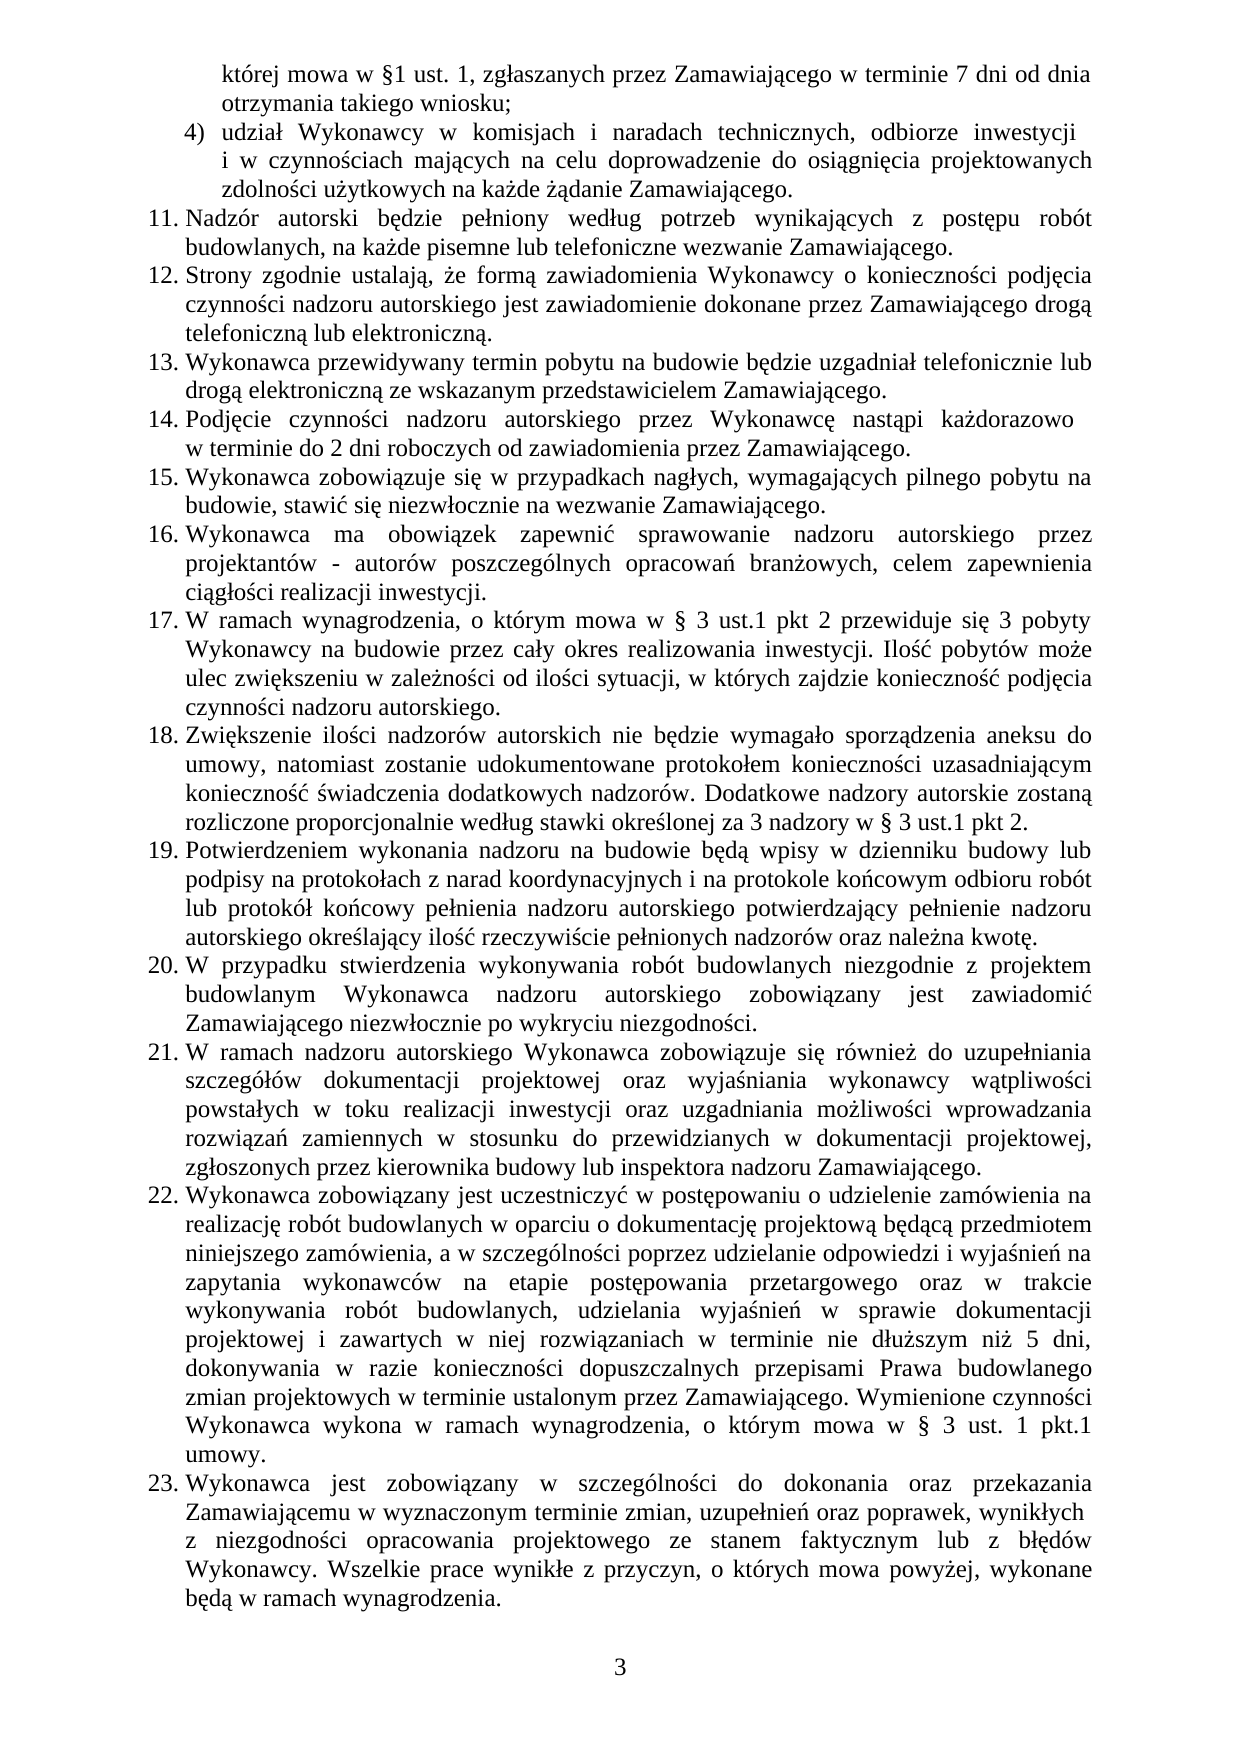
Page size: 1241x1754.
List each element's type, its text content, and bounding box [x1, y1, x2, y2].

list W ramach wynagrodzenia, o którym mowa w § 3 ust.1 pkt 2 przewiduje się 3 pobyty Wykonawcy na budowie przez cały okres realizowania inwestycji. Ilość pobytów może ulec zwiększeniu w zależności od ilości sytuacji, w których zajdzie konieczność podjęcia czynności nadzoru autorskiego. [148, 605, 1093, 720]
list W ramach nadzoru autorskiego Wykonawca zobowiązuje się również do uzupełniania szczegółów dokumentacji projektowej oraz wyjaśniania wykonawcy wątpliwości powstałych w toku realizacji inwestycji oraz uzgadniania możliwości wprowadzania rozwiązań zamiennych w stosunku do przewidzianych w dokumentacji projektowej, zgłoszonych przez kierownika budowy lub inspektora nadzoru Zamawiającego. [148, 1037, 1093, 1180]
list Zwiększenie ilości nadzorów autorskich nie będzie wymagało sporządzenia aneksu do umowy, natomiast zostanie udokumentowane protokołem konieczności uzasadniającym konieczność świadczenia dodatkowych nadzorów. Dodatkowe nadzory autorskie zostaną rozliczone proporcjonalnie według stawki określonej za 3 nadzory w § 3 ust.1 pkt 2. [148, 720, 1093, 835]
list Potwierdzeniem wykonania nadzoru na budowie będą wpisy w dzienniku budowy lub podpisy na protokołach z narad koordynacyjnych i na protokole końcowym odbioru robót lub protokół końcowy pełnienia nadzoru autorskiego potwierdzający pełnienie nadzoru autorskiego określający ilość rzeczywiście pełnionych nadzorów oraz należna kwotę. [148, 835, 1093, 950]
list Wykonawca zobowiązany jest uczestniczyć w postępowaniu o udzielenie zamówienia na realizację robót budowlanych w oparciu o dokumentację projektową będącą przedmiotem niniejszego zamówienia, a w szczególności poprzez udzielanie odpowiedzi i wyjaśnień na zapytania wykonawców na etapie postępowania przetargowego oraz w trakcie wykonywania robót budowlanych, udzielania wyjaśnień w sprawie dokumentacji projektowej i zawartych w niej rozwiązaniach w terminie nie dłuższym niż 5 dni, dokonywania w razie konieczności dopuszczalnych przepisami Prawa budowlanego zmian projektowych w terminie ustalonym przez Zamawiającego. Wymienione czynności Wykonawca wykona w ramach wynagrodzenia, o którym mowa w § 3 ust. 1 pkt.1 umowy. [148, 1180, 1093, 1468]
list Podjęcie czynności nadzoru autorskiego przez Wykonawcę nastąpi każdorazowo w terminie do 2 dni roboczych od zawiadomienia przez Zamawiającego. [148, 404, 1093, 462]
list Wykonawca zobowiązuje się w przypadkach nagłych, wymagających pilnego pobytu na budowie, stawić się niezwłocznie na wezwanie Zamawiającego. [148, 462, 1093, 519]
list Nadzór autorski będzie pełniony według potrzeb wynikających z postępu robót budowlanych, na każde pisemne lub telefoniczne wezwanie Zamawiającego. [148, 203, 1093, 260]
list Wykonawca ma obowiązek zapewnić sprawowanie nadzoru autorskiego przez projektantów - autorów poszczególnych opracowań branżowych, celem zapewnienia ciągłości realizacji inwestycji. [148, 519, 1093, 605]
list W przypadku stwierdzenia wykonywania robót budowlanych niezgodnie z projektem budowlanym Wykonawca nadzoru autorskiego zobowiązany jest zawiadomić Zamawiającego niezwłocznie po wykryciu niezgodności. [148, 950, 1093, 1037]
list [184, 59, 1093, 117]
list Wykonawca przewidywany termin pobytu na budowie będzie uzgadniał telefonicznie lub drogą elektroniczną ze wskazanym przedstawicielem Zamawiającego. [148, 347, 1093, 404]
list Strony zgodnie ustalają, że formą zawiadomienia Wykonawcy o konieczności podjęcia czynności nadzoru autorskiego jest zawiadomienie dokonane przez Zamawiającego drogą telefoniczną lub elektroniczną. [148, 260, 1093, 347]
list Wykonawca jest zobowiązany w szczególności do dokonania oraz przekazania Zamawiającemu w wyznaczonym terminie zmian, uzupełnień oraz poprawek, wynikłych z niezgodności opracowania projektowego ze stanem faktycznym lub z błędów Wykonawcy. Wszelkie prace wynikłe z przyczyn, o których mowa powyżej, wykonane będą w ramach wynagrodzenia. [148, 1468, 1093, 1612]
list udział Wykonawcy w komisjach i naradach technicznych, odbiorze inwestycji i w czynnościach mających na celu doprowadzenie do osiągnięcia projektowanych zdolności użytkowych na każde żądanie Zamawiającego. [184, 117, 1093, 203]
